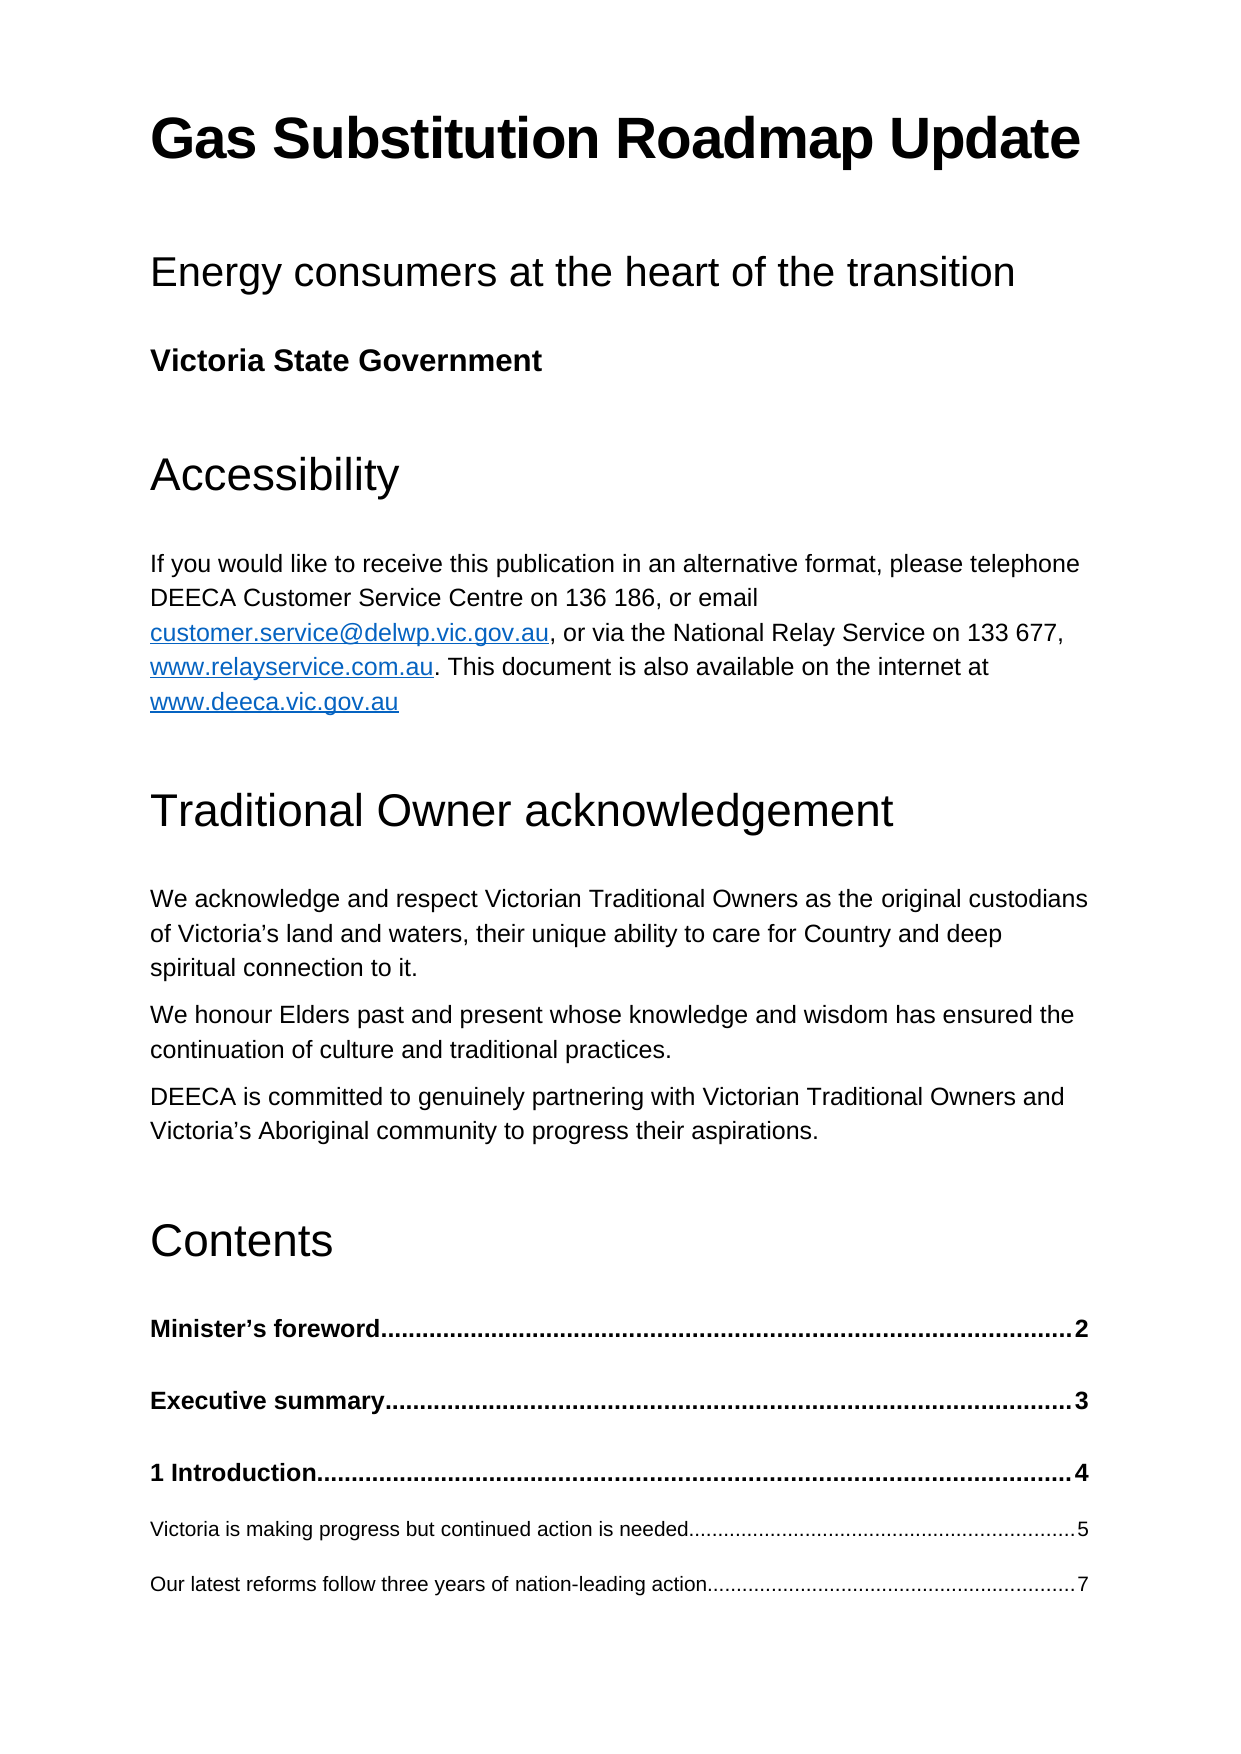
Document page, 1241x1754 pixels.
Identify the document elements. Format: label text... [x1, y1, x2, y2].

text Our latest reforms follow three years of nation‑leading action 7 [150, 1571, 1090, 1596]
text DEECA is committed to genuinely partnering with Victorian Traditional Owners and Victoria’s Aboriginal community to progress their aspirations. [150, 1082, 1090, 1145]
text Minister’s foreword 2 [150, 1314, 1090, 1342]
subtitle Contents [150, 1213, 1090, 1266]
title Gas Substitution Roadmap Update [150, 104, 1090, 171]
text We acknowledge and respect Victorian Traditional Owners as the original custodians of Victoria’s land and waters, their unique ability to care for Country and deep spiritual connection to it. [150, 884, 1090, 982]
subtitle Victoria State Government [150, 342, 1090, 378]
text Victoria is making progress but continued action is needed 5 [150, 1517, 1090, 1541]
text We honour Elders past and present whose knowledge and wisdom has ensured the continuation of culture and traditional practices. [150, 1000, 1090, 1063]
subtitle Accessibility [150, 448, 1090, 501]
subtitle Energy consumers at the heart of the transition [150, 247, 1090, 295]
text 1 Introduction 4 [150, 1458, 1090, 1486]
text If you would like to receive this publication in an alternative format, please telephone DEECA Customer Service Centre on 136 186, or email customer.service@delwp.vic.gov.au, or via the National Relay Service on 133 677, www.relayservice.com.au. This document is also available on the internet at www.deeca.vic.gov.au [150, 548, 1090, 715]
text Executive summary 3 [150, 1386, 1090, 1414]
subtitle Traditional Owner acknowledgement [150, 783, 1090, 836]
